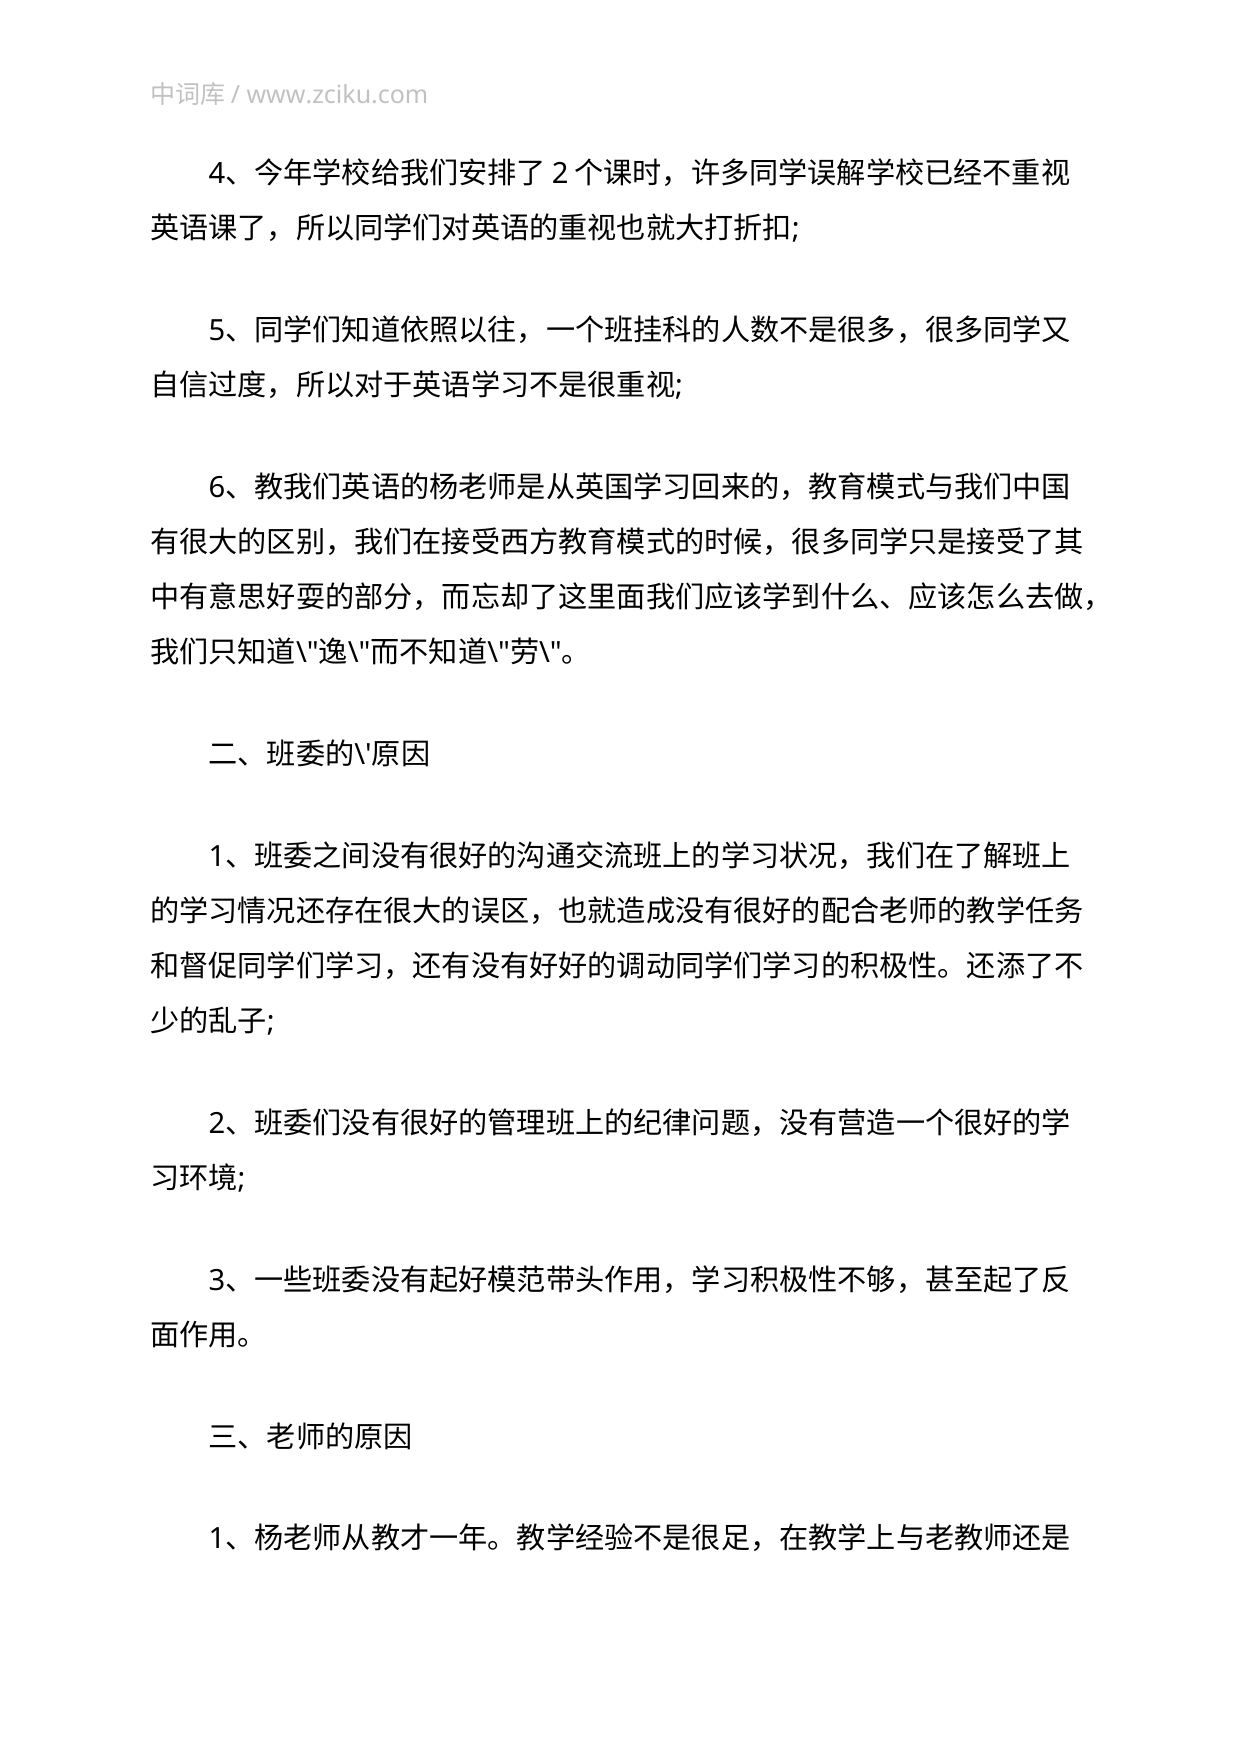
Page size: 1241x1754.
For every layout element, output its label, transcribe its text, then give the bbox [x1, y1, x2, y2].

text 4、今年学校给我们安排了2个课时，许多同学误解学校已经不重视英语课了，所以同学们对英语的重视也就大打折扣; [150, 150, 1090, 247]
text 1、班委之间没有很好的沟通交流班上的学习状况，我们在了解班上的学习情况还存在很大的误区，也就造成没有很好的配合老师的教学任务和督促同学们学习，还有没有好好的调动同学们学习的积极性。还添了不少的乱子; [150, 833, 1090, 1040]
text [150, 1515, 1090, 1557]
text 6、教我们英语的杨老师是从英国学习回来的，教育模式与我们中国有很大的区别，我们在接受西方教育模式的时候，很多同学只是接受了其中有意思好耍的部分，而忘却了这里面我们应该学到什么、应该怎么去做，我们只知道\"逸\"而不知道\"劳\"。 [150, 464, 1090, 671]
text 三、老师的原因 [150, 1413, 1090, 1456]
text 3、一些班委没有起好模范带头作用，学习积极性不够，甚至起了反面作用。 [150, 1256, 1090, 1354]
text 5、同学们知道依照以往，一个班挂科的人数不是很多，很多同学又自信过度，所以对于英语学习不是很重视; [150, 307, 1090, 404]
text 2、班委们没有很好的管理班上的纪律问题，没有营造一个很好的学习环境; [150, 1099, 1090, 1197]
text 二、班委的\'原因 [150, 731, 1090, 773]
